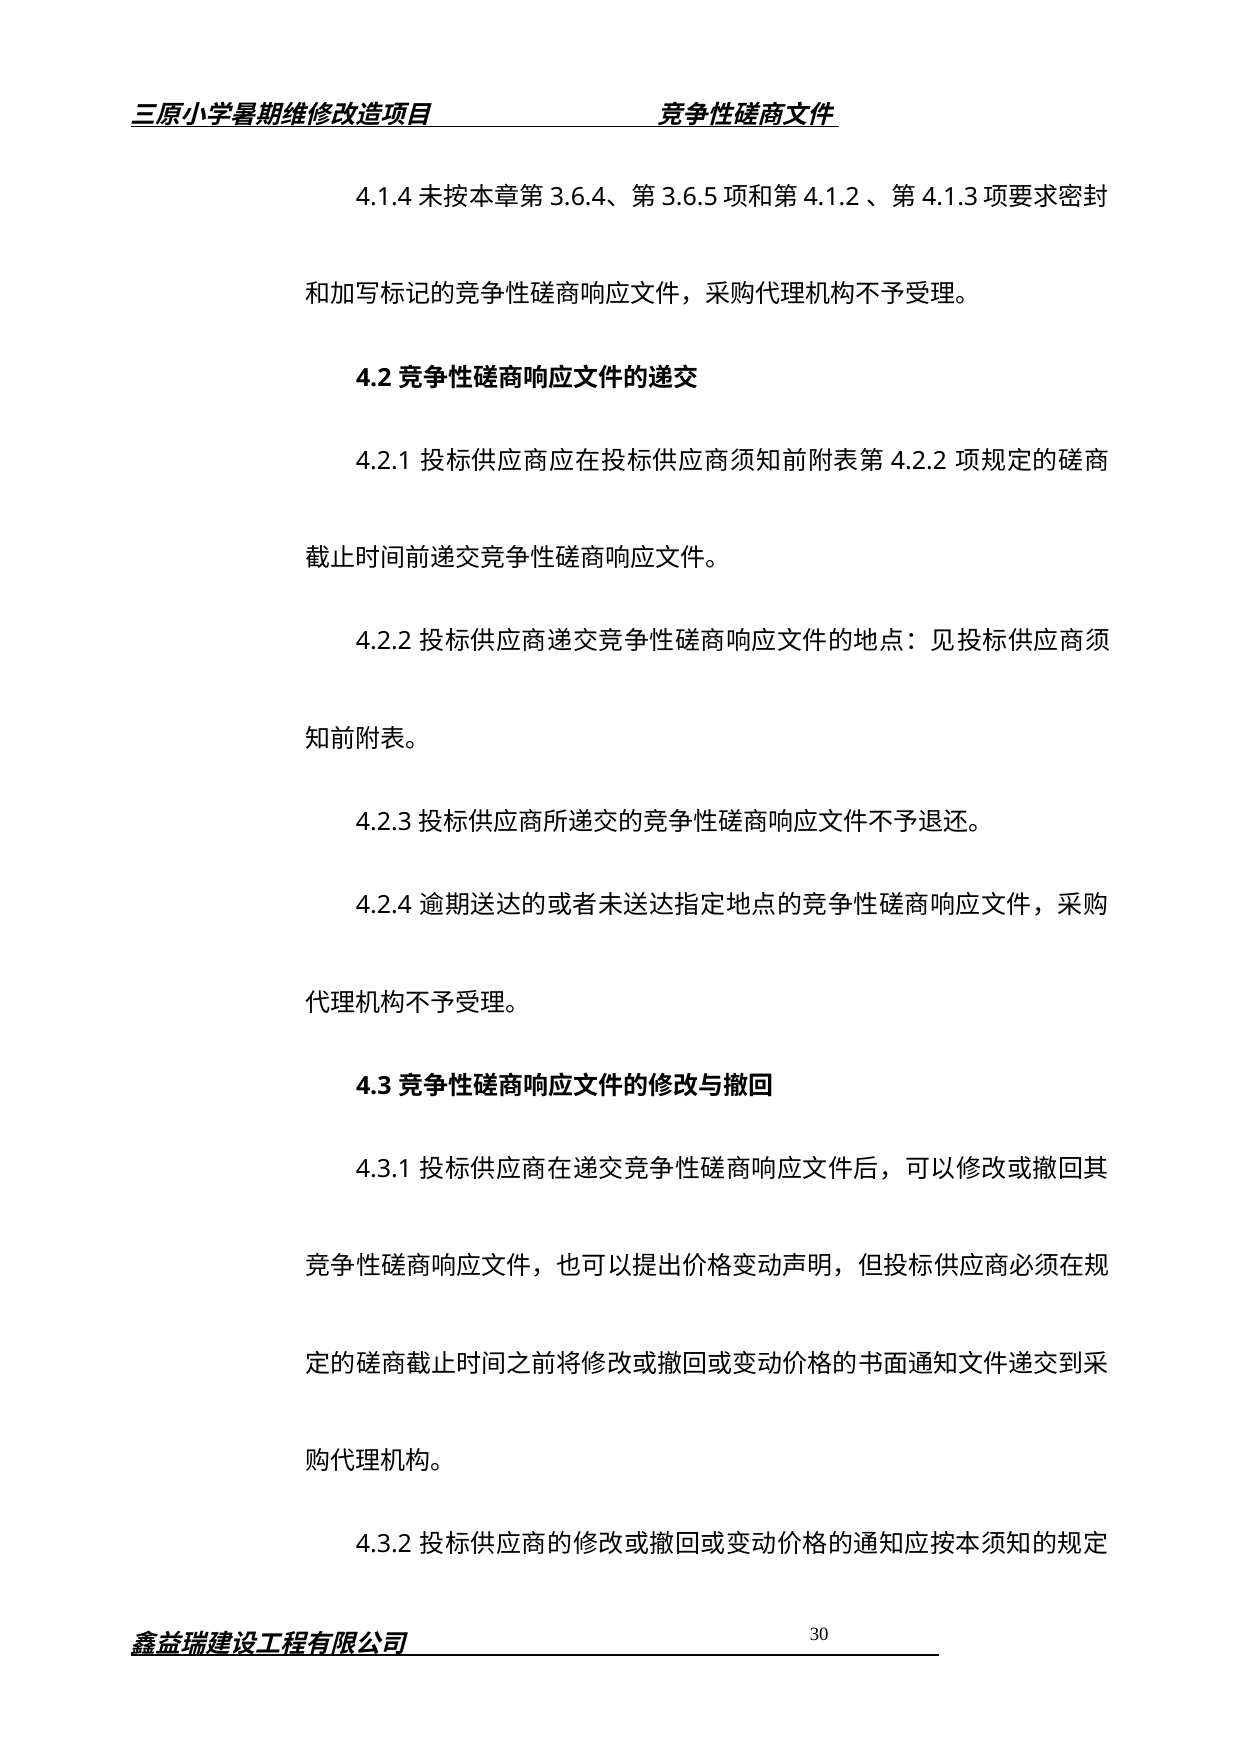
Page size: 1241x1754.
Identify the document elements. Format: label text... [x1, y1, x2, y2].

text 4.2.2 投标供应商递交竞争性磋商响应文件的地点：见投标供应商须知前附表。 [306, 606, 1110, 769]
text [306, 1509, 1110, 1574]
text 4.2 竞争性磋商响应文件的递交 [306, 343, 1110, 408]
text 4.1.4 未按本章第3.6.4、第3.6.5项和第4.1.2 、第4.1.3项要求密封和加写标记的竞争性磋商响应文件，采购代理机构不予受理。 [306, 162, 1110, 324]
text 4.2.3 投标供应商所递交的竞争性磋商响应文件不予退还。 [306, 787, 1110, 852]
text 4.2.1 投标供应商应在投标供应商须知前附表第4.2.2 项规定的磋商截止时间前递交竞争性磋商响应文件。 [306, 426, 1110, 588]
text 4.2.4 逾期送达的或者未送达指定地点的竞争性磋商响应文件，采购代理机构不予受理。 [306, 870, 1110, 1033]
text 4.3.1 投标供应商在递交竞争性磋商响应文件后，可以修改或撤回其竞争性磋商响应文件，也可以提出价格变动声明，但投标供应商必须在规定的磋商截止时间之前将修改或撤回或变动价格的书面通知文件递交到采购代理机构。 [306, 1134, 1110, 1491]
text 4.3 竞争性磋商响应文件的修改与撤回 [306, 1051, 1110, 1116]
